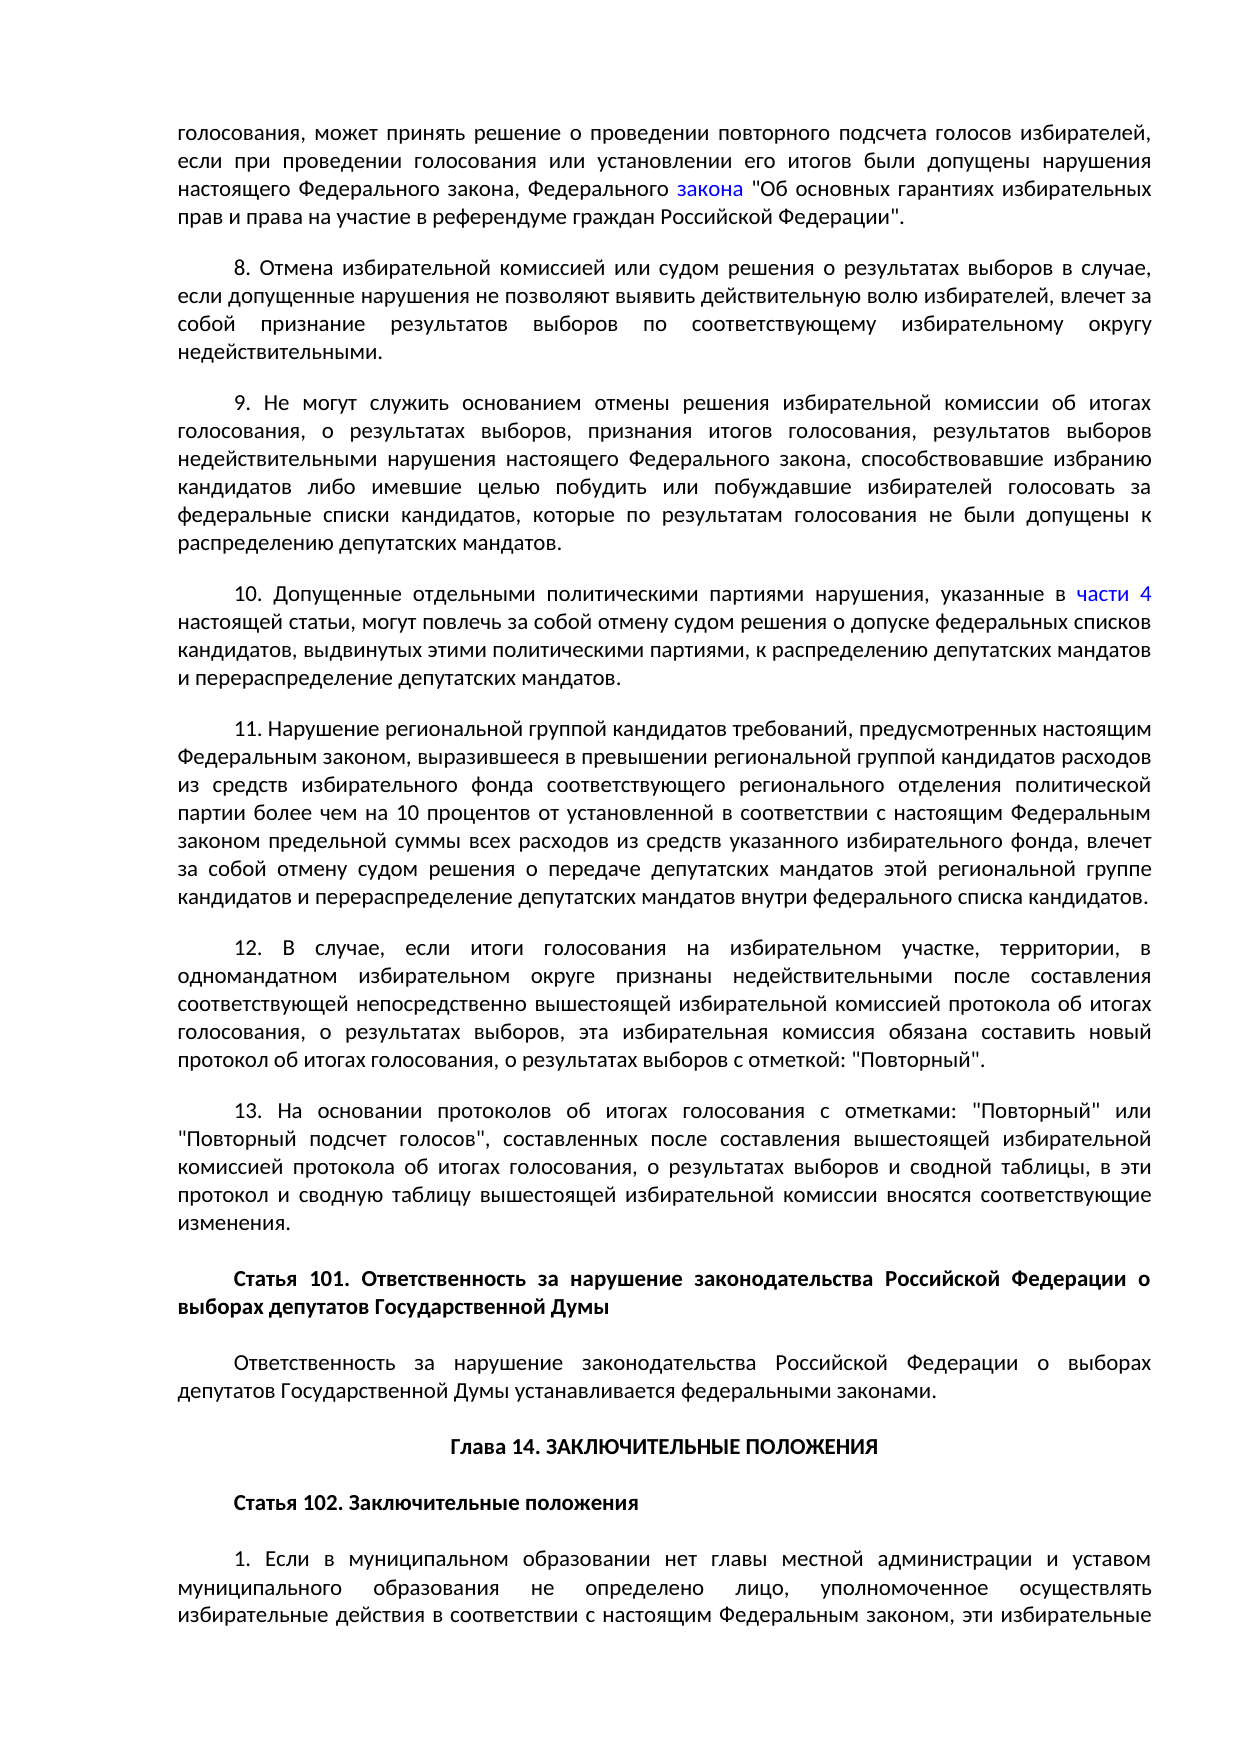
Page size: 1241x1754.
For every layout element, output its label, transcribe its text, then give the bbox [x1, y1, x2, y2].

text Ответственность за нарушение законодательства Российской Федерации о выборах депутатов Государственной Думы устанавливается федеральными законами. [177, 1348, 1152, 1404]
text 11. Нарушение региональной группой кандидатов требований, предусмотренных настоящим Федеральным законом, выразившееся в превышении региональной группой кандидатов расходов из средств избирательного фонда соответствующего регионального отделения политической партии более чем на 10 процентов от установленной в соответствии с настоящим Федеральным законом предельной суммы всех расходов из средств указанного избирательного фонда, влечет за собой отмену судом решения о передаче депутатских мандатов этой региональной группе кандидатов и перераспределение депутатских мандатов внутри федерального списка кандидатов. [177, 714, 1152, 910]
title Статья 102. Заключительные положения [177, 1488, 1152, 1517]
title Глава 14. ЗАКЛЮЧИТЕЛЬНЫЕ ПОЛОЖЕНИЯ [177, 1432, 1152, 1461]
text 10. Допущенные отдельными политическими партиями нарушения, указанные в части 4 настоящей статьи, могут повлечь за собой отмену судом решения о допуске федеральных списков кандидатов, выдвинутых этими политическими партиями, к распределению депутатских мандатов и перераспределение депутатских мандатов. [177, 579, 1152, 691]
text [177, 1544, 1152, 1629]
text 8. Отмена избирательной комиссией или судом решения о результатах выборов в случае, если допущенные нарушения не позволяют выявить действительную волю избирателей, влечет за собой признание результатов выборов по соответствующему избирательному округу недействительными. [177, 253, 1152, 365]
text 13. На основании протоколов об итогах голосования с отметками: "Повторный" или "Повторный подсчет голосов", составленных после составления вышестоящей избирательной комиссией протокола об итогах голосования, о результатах выборов и сводной таблицы, в эти протокол и сводную таблицу вышестоящей избирательной комиссии вносятся соответствующие изменения. [177, 1096, 1152, 1236]
title Статья 101. Ответственность за нарушение законодательства Российской Федерации о выборах депутатов Государственной Думы [177, 1264, 1152, 1320]
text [177, 118, 1152, 230]
text 9. Не могут служить основанием отмены решения избирательной комиссии об итогах голосования, о результатах выборов, признания итогов голосования, результатов выборов недействительными нарушения настоящего Федерального закона, способствовавшие избранию кандидатов либо имевшие целью побудить или побуждавшие избирателей голосовать за федеральные списки кандидатов, которые по результатам голосования не были допущены к распределению депутатских мандатов. [177, 388, 1152, 556]
text 12. В случае, если итоги голосования на избирательном участке, территории, в одномандатном избирательном округе признаны недействительными после составления соответствующей непосредственно вышестоящей избирательной комиссией протокола об итогах голосования, о результатах выборов, эта избирательная комиссия обязана составить новый протокол об итогах голосования, о результатах выборов с отметкой: "Повторный". [177, 933, 1152, 1073]
